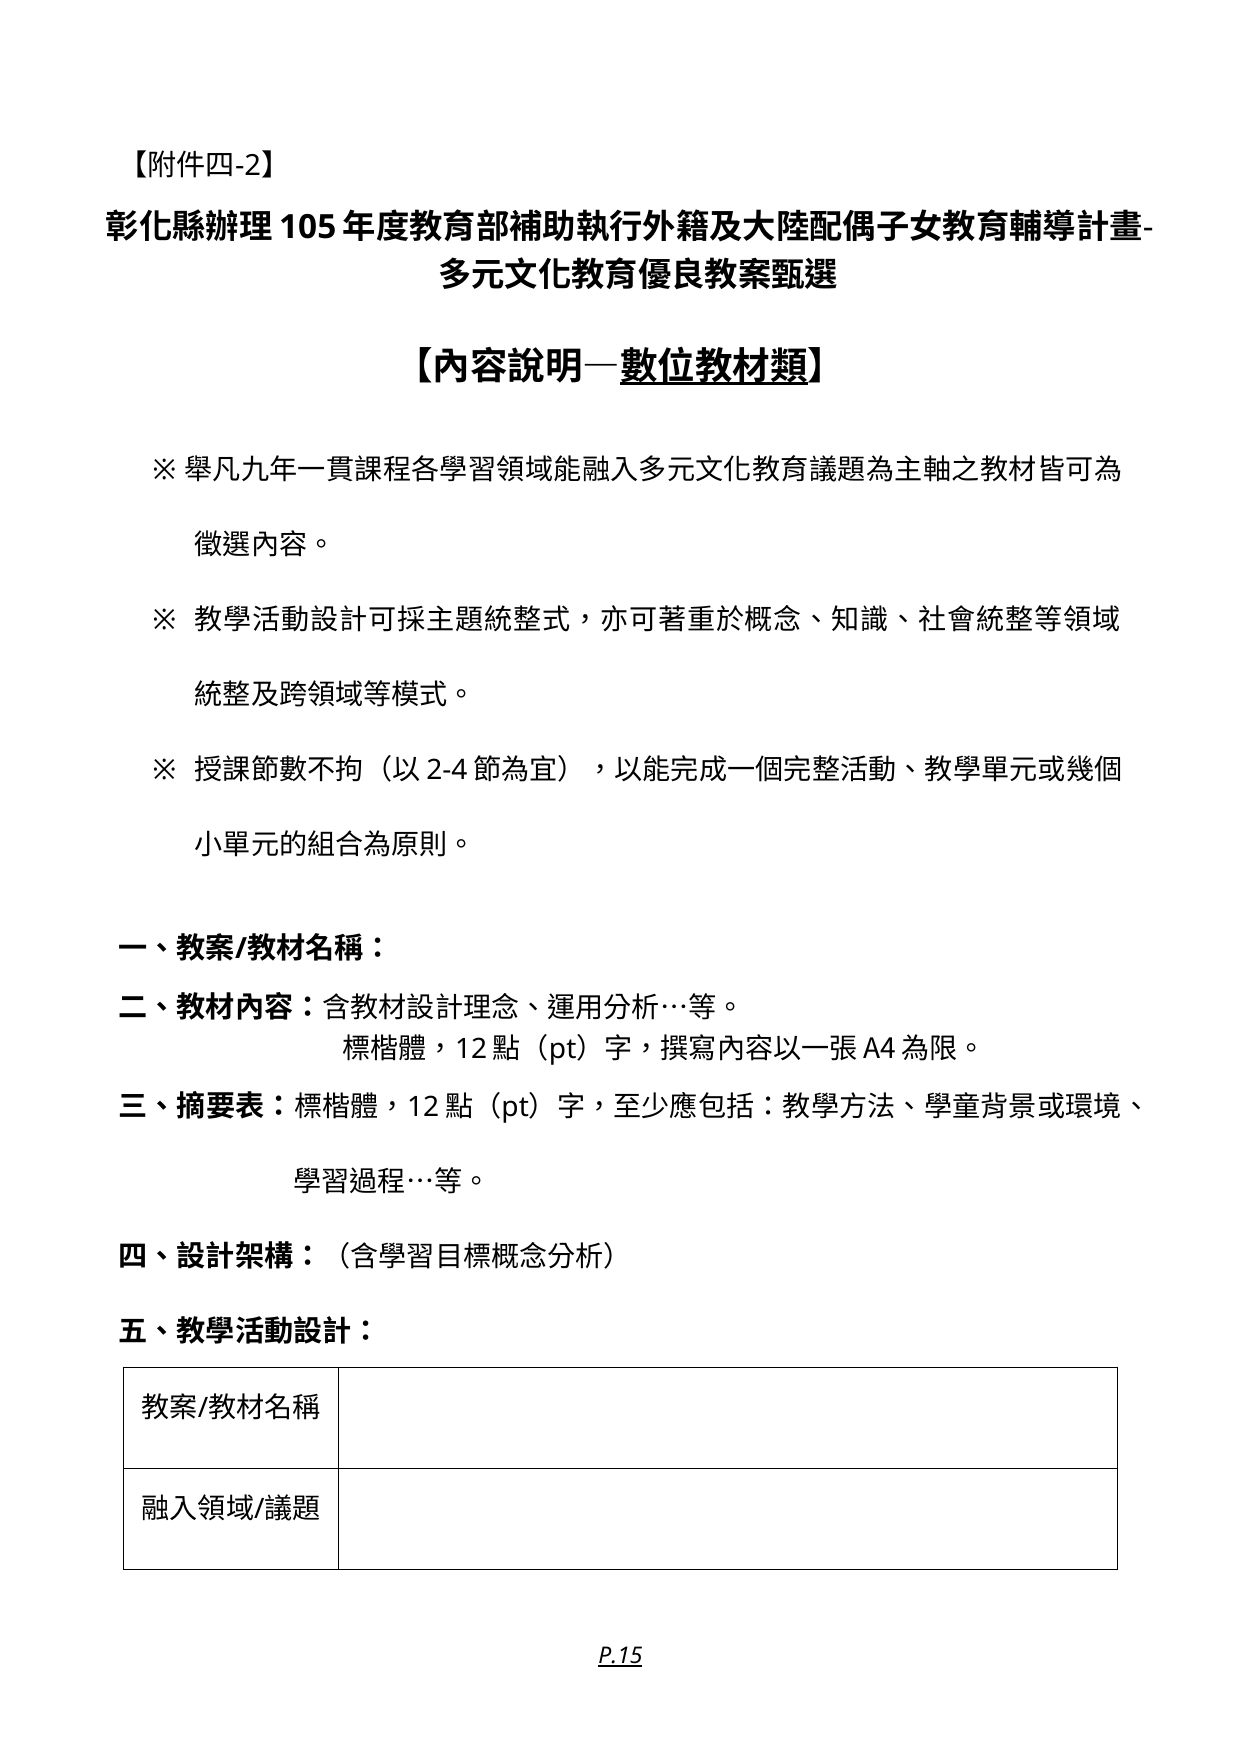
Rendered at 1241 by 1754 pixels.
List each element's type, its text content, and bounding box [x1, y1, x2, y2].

text 三、摘要表：標楷體，12點（pt）字，至少應包括：教學方法、學童背景或環境、學習過程…等。 [118, 1067, 1122, 1217]
text 【內容說明—數位教材類】 [118, 325, 1122, 400]
list 授課節數不拘（以2-4節為宜），以能完成一個完整活動、教學單元或幾個小單元的組合為原則。 [152, 729, 1122, 879]
text 彰化縣辦理105年度教育部補助執行外籍及大陸配偶子女教育輔導計畫-多元文化教育優良教案甄選 [99, 199, 1159, 296]
table_cell [339, 1469, 1117, 1569]
text 標楷體，12點（pt）字，撰寫內容以一張A4為限。 [335, 1026, 1102, 1067]
text 二、教材內容：含教材設計理念、運用分析…等。 [118, 983, 1102, 1026]
table_header [339, 1368, 1117, 1468]
list 教學活動設計可採主題統整式，亦可著重於概念、知識、社會統整等領域統整及跨領域等模式。 [152, 579, 1122, 729]
text 【附件四-2】 [118, 128, 1122, 187]
table_cell 融入領域/議題 [124, 1469, 338, 1569]
text 一、教案/教材名稱： [118, 908, 1122, 983]
text 四、設計架構：（含學習目標概念分析） [118, 1217, 1122, 1292]
table_header 教案/教材名稱 [124, 1368, 338, 1468]
text 五、教學活動設計： [118, 1292, 1122, 1367]
text ※ 舉凡九年一貫課程各學習領域能融入多元文化教育議題為主軸之教材皆可為徵選內容。 [152, 429, 1122, 579]
